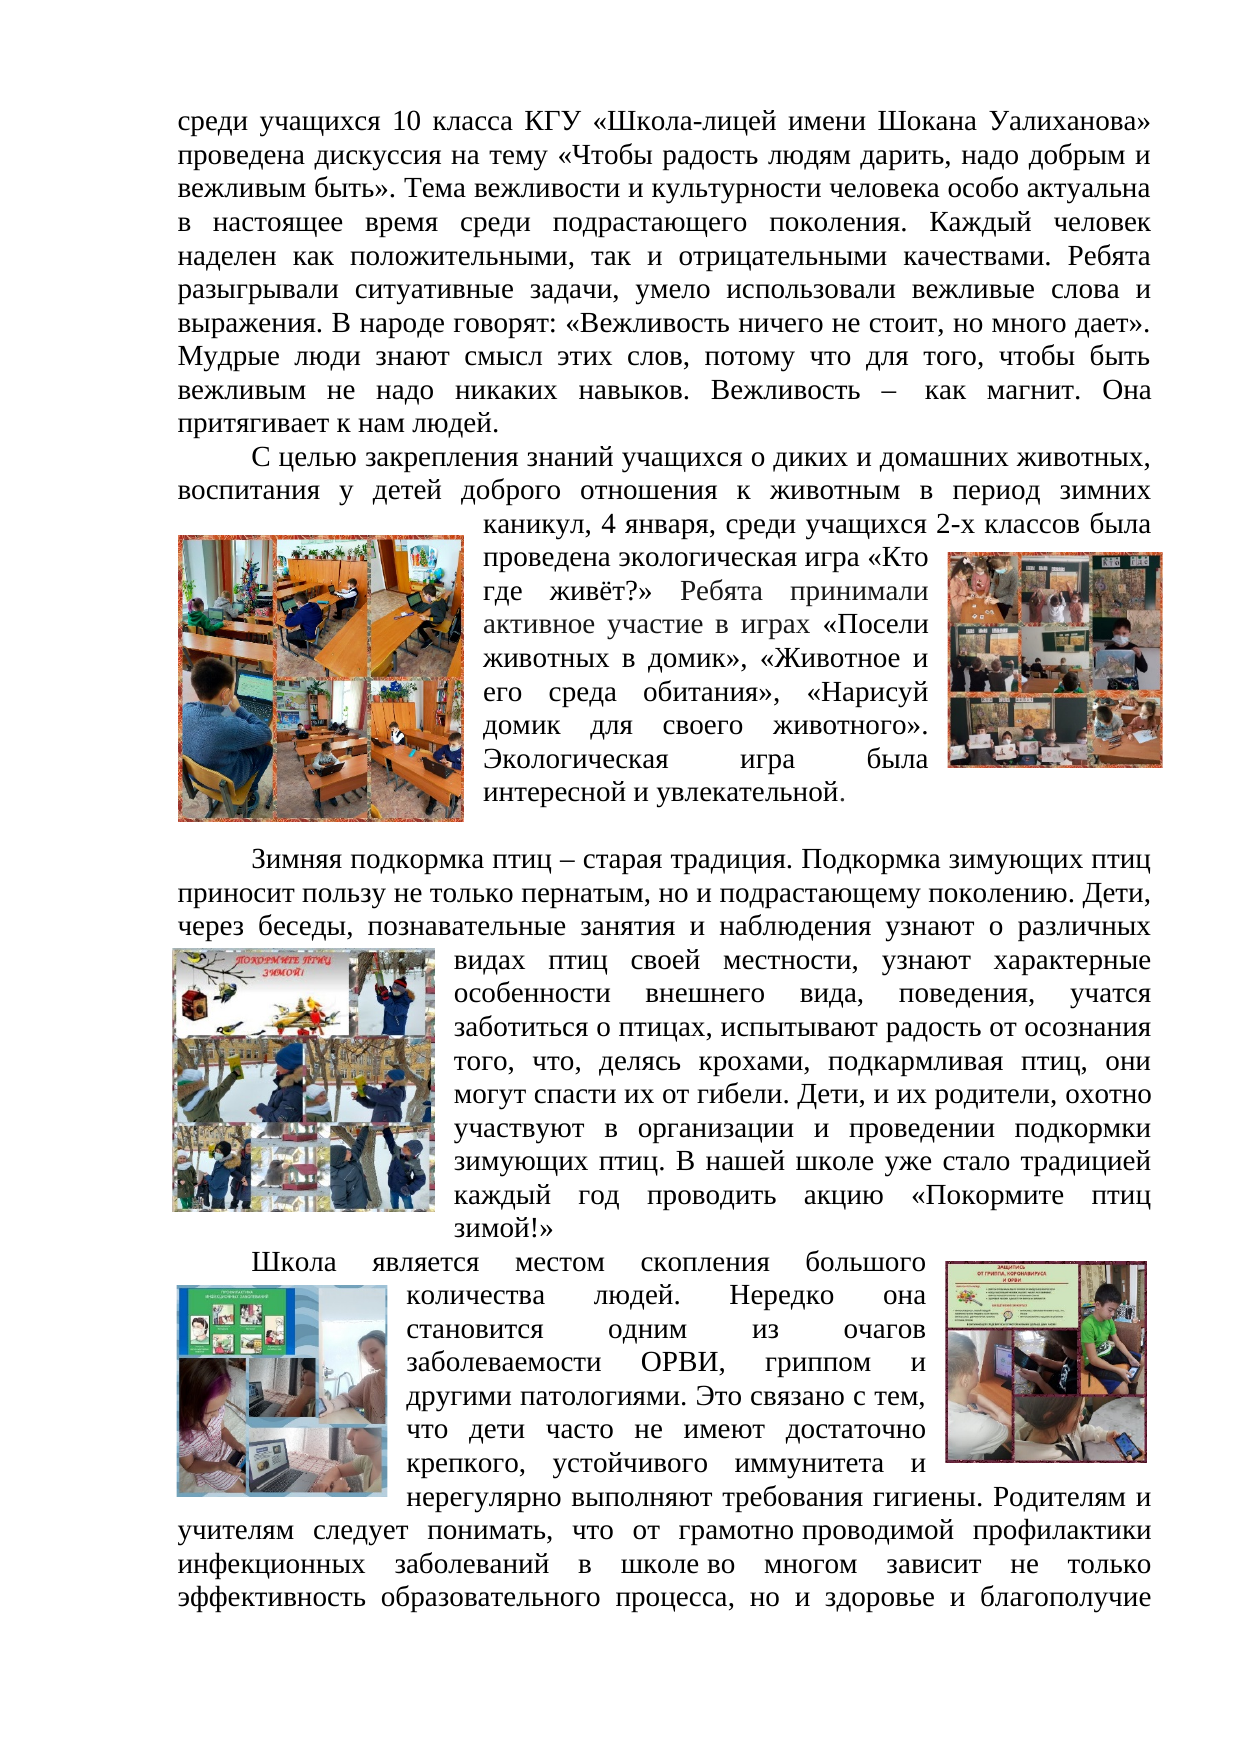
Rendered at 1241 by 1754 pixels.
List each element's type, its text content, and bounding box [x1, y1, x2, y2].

text Зимняя подкормка птиц – старая традиция. Подкормка зимующих птиц приносит пользу не только пернатым, но и подрастающему поколению. Дети, через беседы, познавательные занятия и наблюдения узнают о различных видах птиц своей местности, узнают характерные особенности внешнего вида, поведения, учатся заботиться о птицах, испытывают радость от осознания того, что, делясь крохами, подкармливая птиц, они могут спасти их от гибели. Дети, и их родители, охотно участвуют в организации и проведении подкормки зимующих птиц. В нашей школе уже стало традицией каждый год проводить акцию «Покормите птиц зимой!» [177, 841, 1152, 1244]
picture [178, 535, 464, 822]
picture [172, 948, 435, 1212]
picture [947, 552, 1163, 768]
picture [176, 1285, 388, 1497]
picture [945, 1261, 1147, 1463]
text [177, 103, 1152, 439]
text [177, 1244, 1152, 1613]
